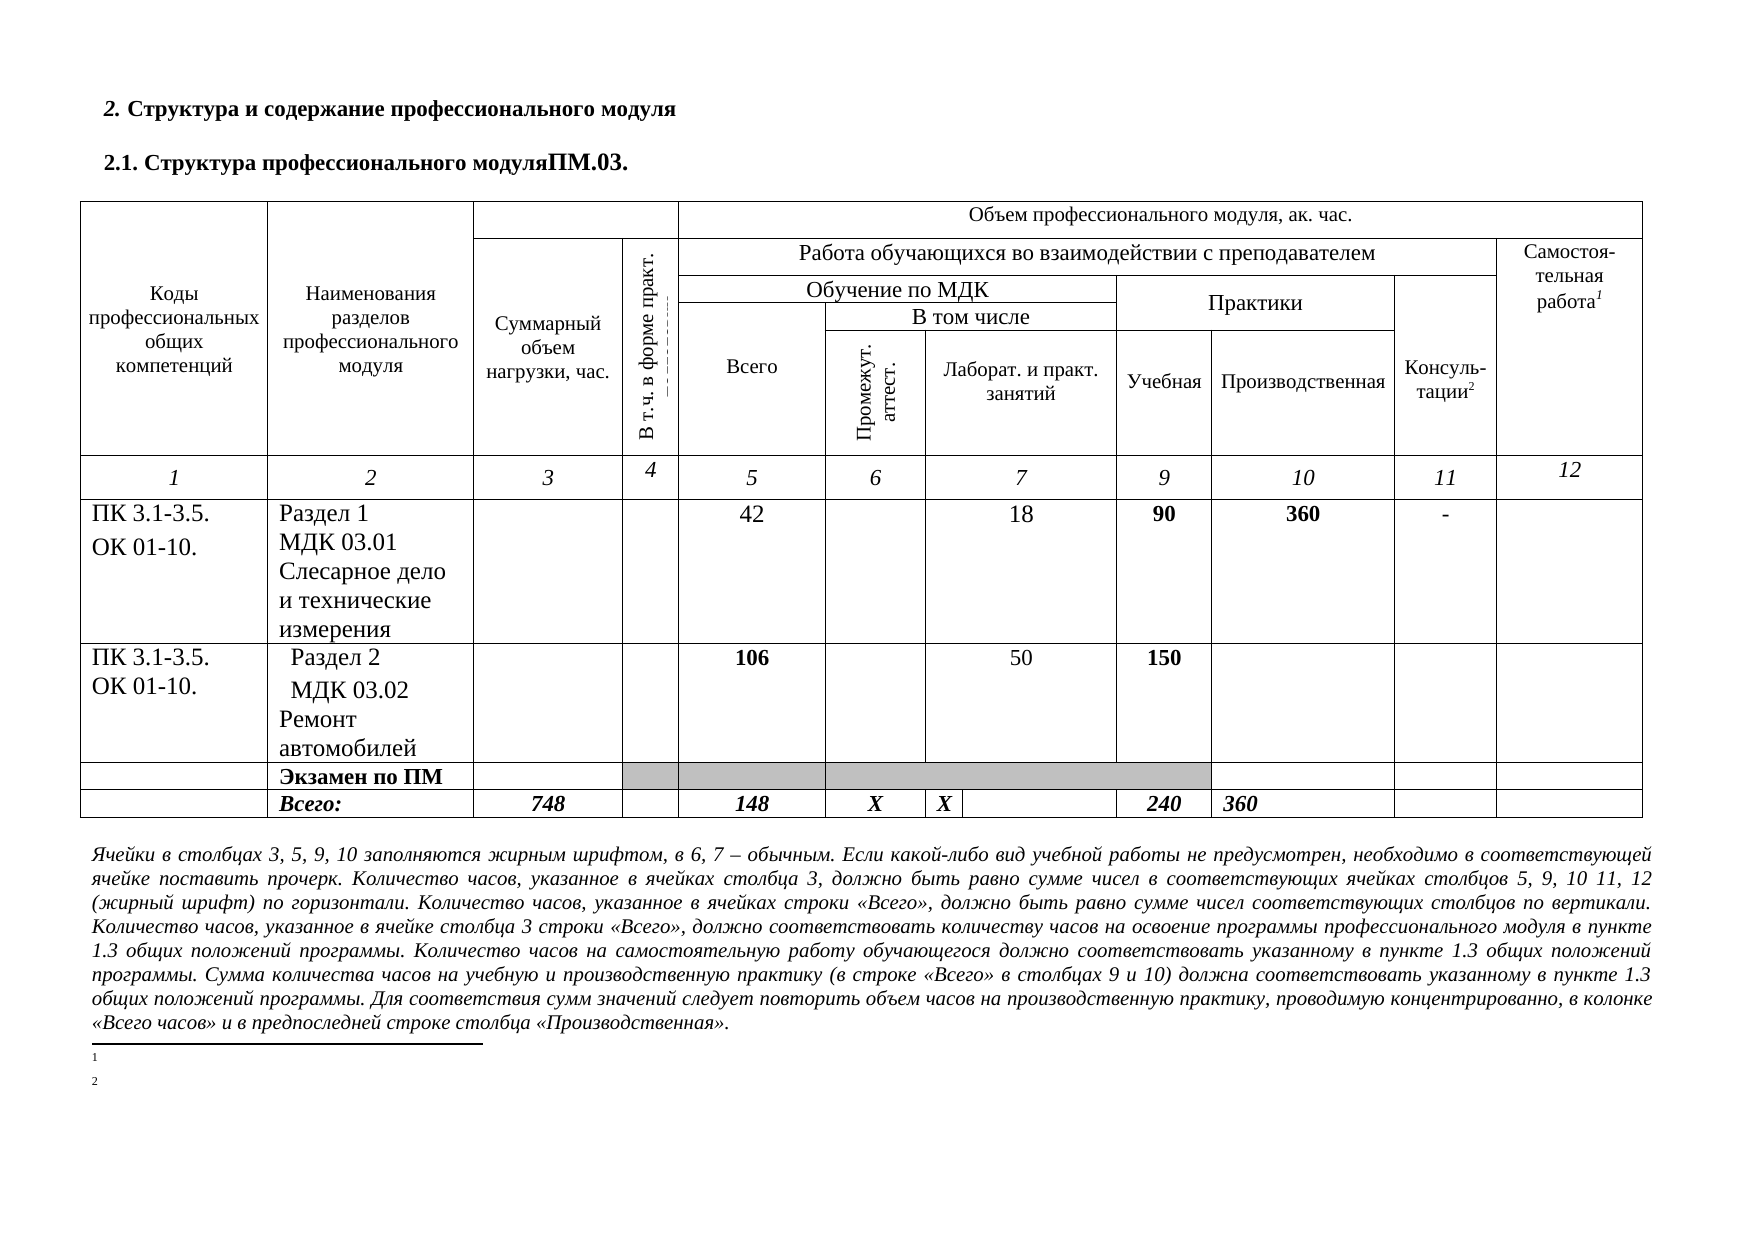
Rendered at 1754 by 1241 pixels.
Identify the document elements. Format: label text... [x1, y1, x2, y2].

table_cell [474, 763, 622, 789]
table_cell [1395, 790, 1496, 817]
table_cell В том числе [826, 303, 1116, 329]
table_cell Х [926, 790, 962, 817]
table_cell [474, 644, 622, 762]
table_cell Х [826, 790, 925, 817]
table_cell [826, 763, 1211, 789]
table_cell [679, 763, 825, 789]
table_cell [1497, 790, 1642, 817]
table_cell [474, 500, 622, 642]
table_cell 360 [1212, 500, 1394, 642]
table_cell 1 [81, 456, 267, 498]
table_cell 9 [1117, 456, 1211, 498]
table_cell Промежут. аттест. [826, 331, 925, 455]
table_header [474, 202, 678, 238]
table_cell 12 [1497, 456, 1642, 498]
table_cell [623, 500, 678, 642]
table_cell Консуль-тации [1395, 302, 1496, 455]
table_cell [81, 790, 267, 817]
table_cell [623, 763, 678, 789]
table_cell [1395, 763, 1496, 789]
table_cell ПК 3.1-3.5. ОК 01-10. [81, 500, 267, 642]
table_cell 18 [926, 500, 1116, 642]
table_cell 148 [679, 790, 825, 817]
table_cell Экзамен по ПМ [268, 763, 473, 789]
table_cell В т.ч. в форме практ. подготовки [623, 239, 678, 455]
table_cell ПК 3.1-3.5. ОК 01-10. [81, 644, 267, 762]
table_cell 748 [474, 790, 622, 817]
table_cell Лаборат. и практ. занятий [926, 331, 1116, 455]
table_cell Всего: [268, 790, 473, 817]
table_cell [81, 763, 267, 789]
table_cell [1497, 763, 1642, 789]
table_cell Суммарный объем нагрузки, час. [474, 239, 622, 455]
table_cell [963, 790, 1116, 817]
table_cell Производственная [1212, 331, 1394, 455]
table_cell [1212, 644, 1394, 762]
list Структура профессионального модуляПМ.03. [103, 147, 1654, 175]
table_cell 50 [926, 644, 1116, 762]
table_cell 90 [1117, 500, 1211, 642]
table_cell [826, 644, 925, 762]
table_cell [1395, 276, 1496, 302]
table_cell 3 [474, 456, 622, 498]
table_cell Обучение по МДК [679, 276, 1116, 302]
table_cell 360 [1212, 790, 1394, 817]
table_cell Работа обучающихся во взаимодействии с преподавателем [679, 239, 1496, 275]
table_cell [623, 790, 678, 817]
table_cell 4 [623, 456, 678, 498]
table_cell [1212, 763, 1394, 789]
table_cell Самостоя-тельная работа [1497, 239, 1642, 455]
table_cell 6 [826, 456, 925, 498]
table_cell 10 [1212, 456, 1394, 498]
table_header Объем профессионального модуля, ак. час. [679, 202, 1642, 238]
table_cell 42 [679, 500, 825, 642]
list Структура и содержание профессионального модуля [103, 96, 1654, 122]
text Ячейки в столбцах 3, 5, 9, 10 заполняются жирным шрифтом, в 6, 7 – обычным. Если какой-либо вид учебной работы не предусмотрен, необходимо в соответствующей ячейке поставить прочерк. Количество часов, указанное в ячейках столбца 3, должно быть равно сумме чисел в соответствующих ячейках столбцов 5, 9, 10 11, 12 (жирный шрифт) по горизонтали. Количество часов, указанное в ячейках строки «Всего», должно быть равно сумме чисел соответствующих столбцов по вертикали. Количество часов, указанное в ячейке столбца 3 строки «Всего», должно соответствовать количеству часов на освоение программы профессионального модуля в пункте 1.3 общих положений программы. Количество часов на самостоятельную работу обучающегося должно соответствовать указанному в пункте 1.3 общих положений программы. Сумма количества часов на учебную и производственную практику (в строке «Всего» в столбцах 9 и 10) должна соответствовать указанному в пункте 1.3 общих положений программы. Для соответствия сумм значений следует повторить объем часов на производственную практику, проводимую концентрированно, в колонке «Всего часов» и в предпоследней строке столбца «Производственная». [92, 842, 1654, 1034]
table_cell 2 [268, 456, 473, 498]
table_header Коды профессиональных общих компетенций [81, 202, 267, 455]
table_cell [1497, 500, 1642, 642]
table_cell Раздел 1 МДК 03.01 Слесарное дело и технические измерения [268, 500, 473, 642]
table_cell Всего [679, 303, 825, 455]
table_cell 150 [1117, 644, 1211, 762]
table_cell 5 [679, 456, 825, 498]
table_cell [1497, 644, 1642, 762]
table_cell - [1395, 500, 1496, 642]
table_cell 240 [1117, 790, 1211, 817]
table_cell 106 [679, 644, 825, 762]
table_cell Раздел 2 МДК 03.02 Ремонт автомобилей [268, 644, 473, 762]
table_cell [623, 644, 678, 762]
table_cell [1395, 644, 1496, 762]
table_cell Учебная [1117, 331, 1211, 455]
table_cell 11 [1395, 456, 1496, 498]
table_cell Практики [1117, 276, 1394, 329]
table_cell [826, 500, 925, 642]
table_header Наименования разделов профессионального модуля [268, 202, 473, 455]
table_cell 7 [926, 456, 1116, 498]
